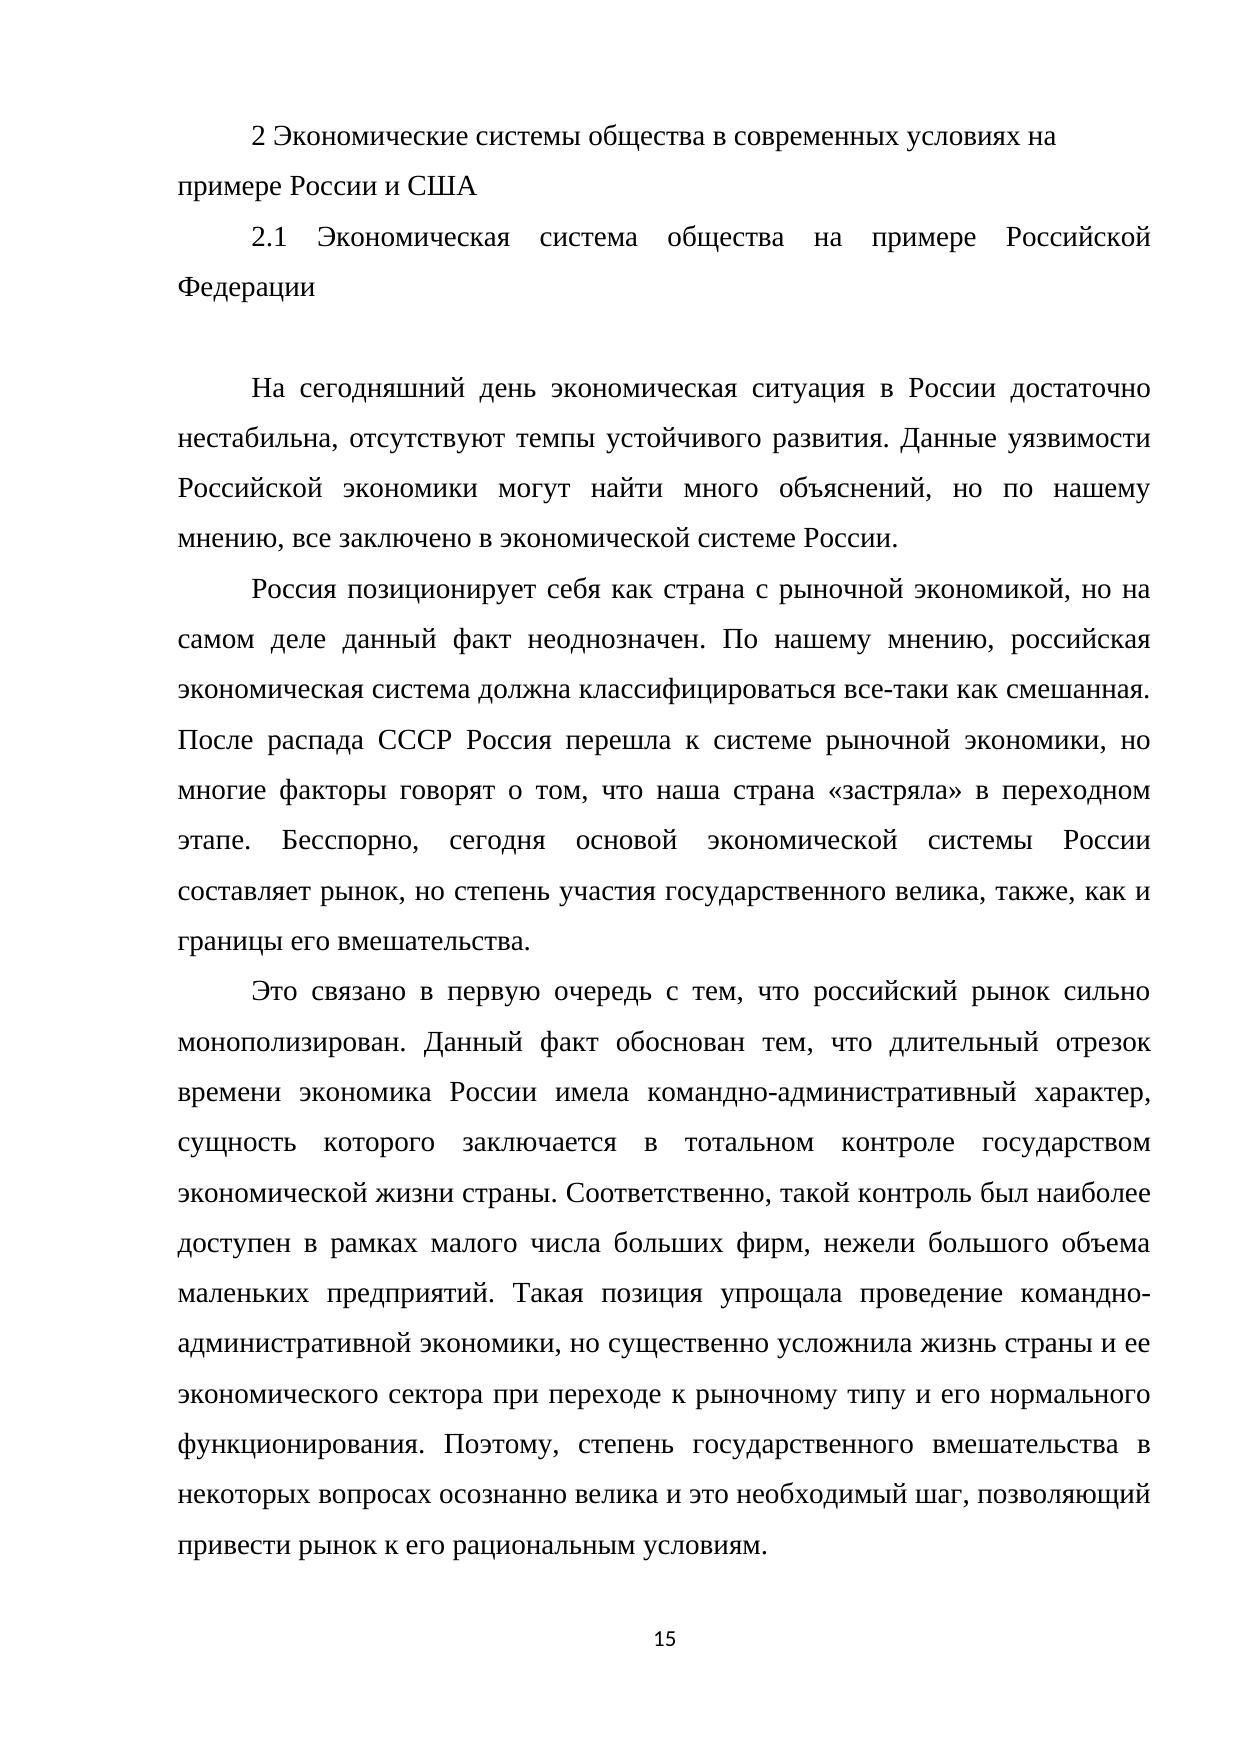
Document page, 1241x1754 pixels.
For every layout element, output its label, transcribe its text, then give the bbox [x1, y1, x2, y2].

subtitle 2 Экономические системы общества в современных условиях на примере России и США [177, 118, 1152, 202]
list На сегодняшний день экономическая ситуация в России достаточно нестабильна, отсутствуют темпы устойчивого развития. Данные уязвимости Российской экономики могут найти много объяснений, но по нашему мнению, все заключено в экономической системе России. [177, 370, 1152, 554]
subtitle 2.1 Экономическая система общества на примере Российской Федерации [177, 219, 1152, 303]
list Это связано в первую очередь с тем, что российский рынок сильно монополизирован. Данный факт обоснован тем, что длительный отрезок времени экономика России имела командно-административный характер, сущность которого заключается в тотальном контроле государством экономической жизни страны. Соответственно, такой контроль был наиболее доступен в рамках малого числа больших фирм, нежели большого объема маленьких предприятий. Такая позиция упрощала проведение командно-административной экономики, но существенно усложнила жизнь страны и ее экономического сектора при переходе к рыночному типу и его нормального функционирования. Поэтому, степень государственного вмешательства в некоторых вопросах осознанно велика и это необходимый шаг, позволяющий привести рынок к его рациональным условиям. [177, 973, 1152, 1560]
list Россия позиционирует себя как страна с рыночной экономикой, но на самом деле данный факт неоднозначен. По нашему мнению, российская экономическая система должна классифицироваться все-таки как смешанная. После распада СССР Россия перешла к системе рыночной экономики, но многие факторы говорят о том, что наша страна «застряла» в переходном этапе. Бесспорно, сегодня основой экономической системы России составляет рынок, но степень участия государственного велика, также, как и границы его вмешательства. [177, 571, 1152, 957]
